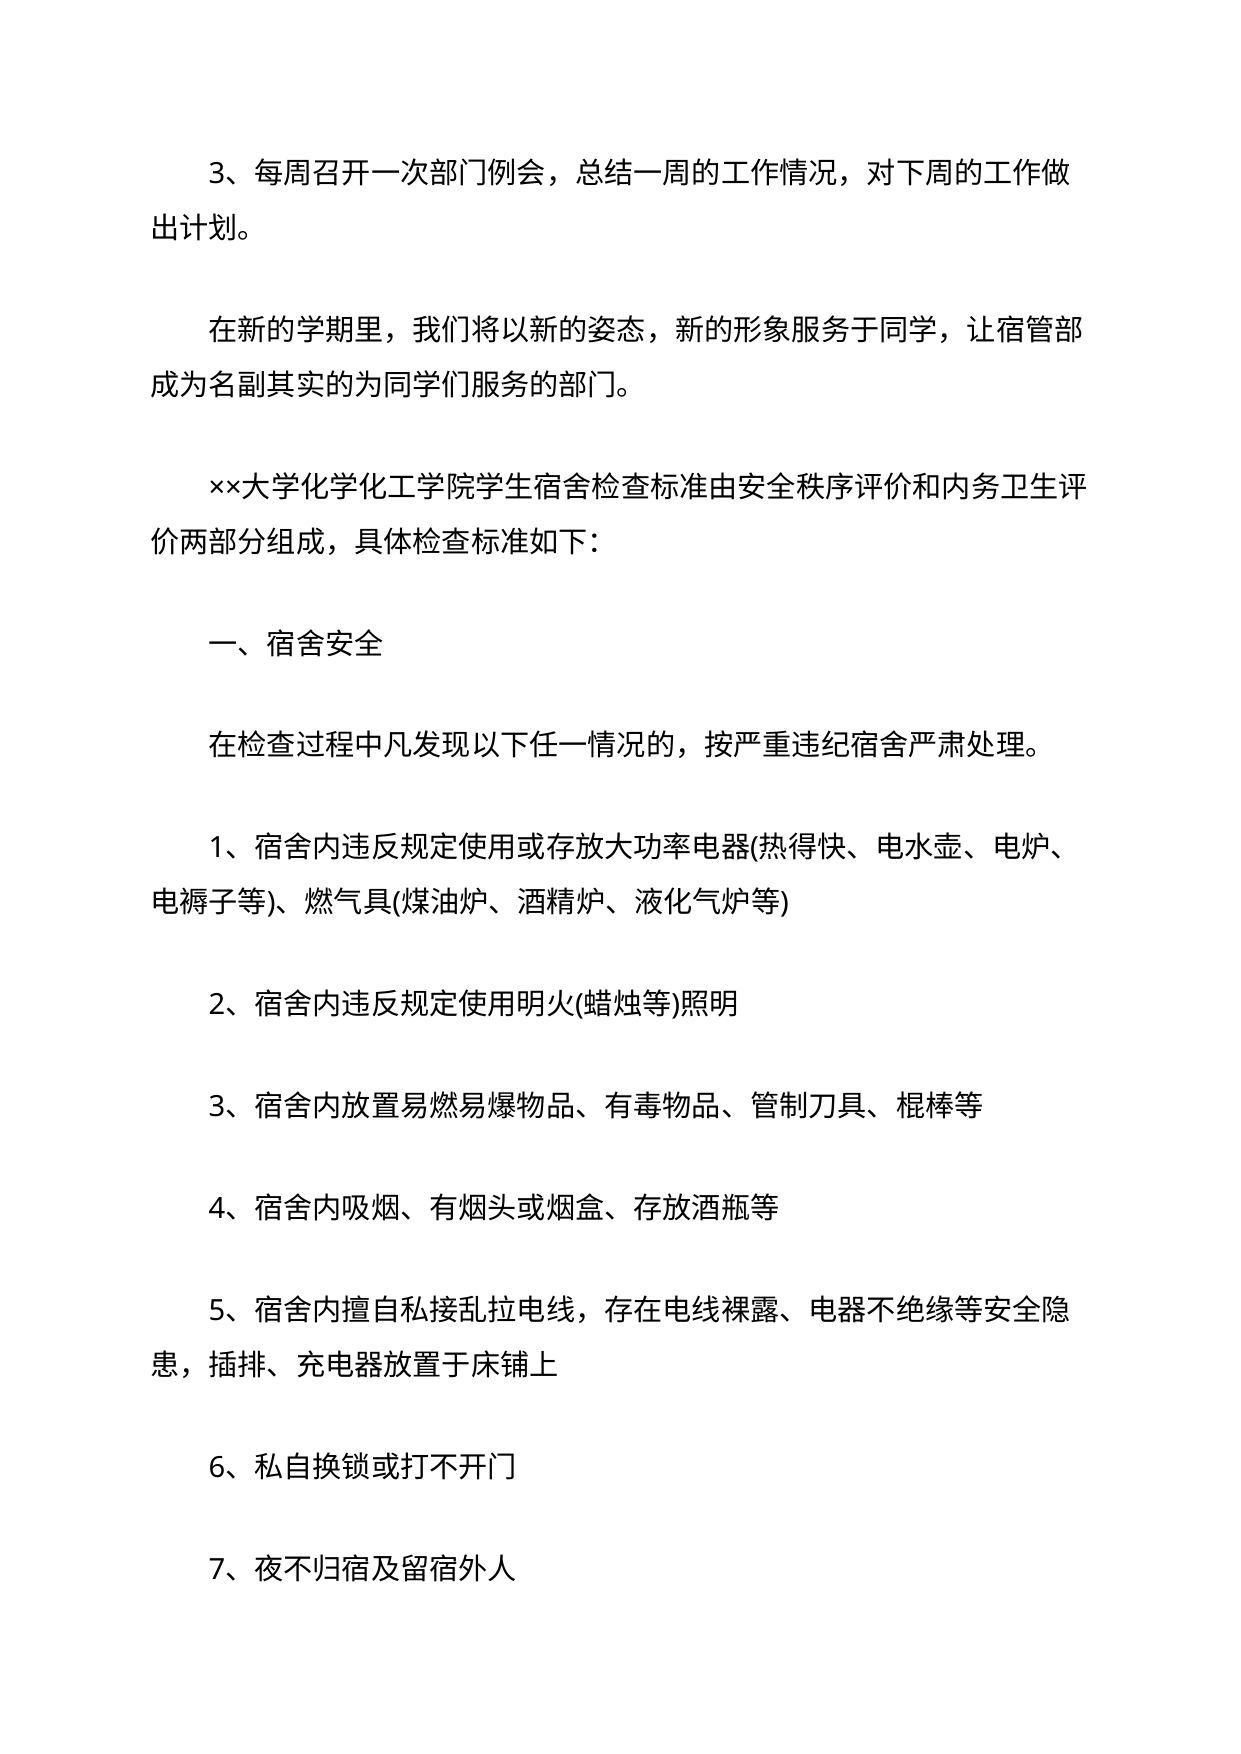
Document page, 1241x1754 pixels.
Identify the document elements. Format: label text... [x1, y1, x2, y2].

text 7、夜不归宿及留宿外人 [150, 1545, 1090, 1588]
text 在检查过程中凡发现以下任一情况的，按严重违纪宿舍严肃处理。 [150, 722, 1090, 764]
text 1、宿舍内违反规定使用或存放大功率电器(热得快、电水壶、电炉、电褥子等)、燃气具(煤油炉、酒精炉、液化气炉等) [150, 824, 1090, 921]
text 6、私自换锁或打不开门 [150, 1443, 1090, 1486]
text 3、每周召开一次部门例会，总结一周的工作情况，对下周的工作做出计划。 [150, 150, 1090, 247]
text 一、宿舍安全 [150, 620, 1090, 662]
text 5、宿舍内擅自私接乱拉电线，存在电线裸露、电器不绝缘等安全隐患，插排、充电器放置于床铺上 [150, 1287, 1090, 1384]
text ××大学化学化工学院学生宿舍检查标准由安全秩序评价和内务卫生评价两部分组成，具体检查标准如下： [150, 463, 1090, 561]
text 4、宿舍内吸烟、有烟头或烟盒、存放酒瓶等 [150, 1185, 1090, 1227]
text 2、宿舍内违反规定使用明火(蜡烛等)照明 [150, 981, 1090, 1023]
text 3、宿舍内放置易燃易爆物品、有毒物品、管制刀具、棍棒等 [150, 1083, 1090, 1125]
text 在新的学期里，我们将以新的姿态，新的形象服务于同学，让宿管部成为名副其实的为同学们服务的部门。 [150, 307, 1090, 404]
